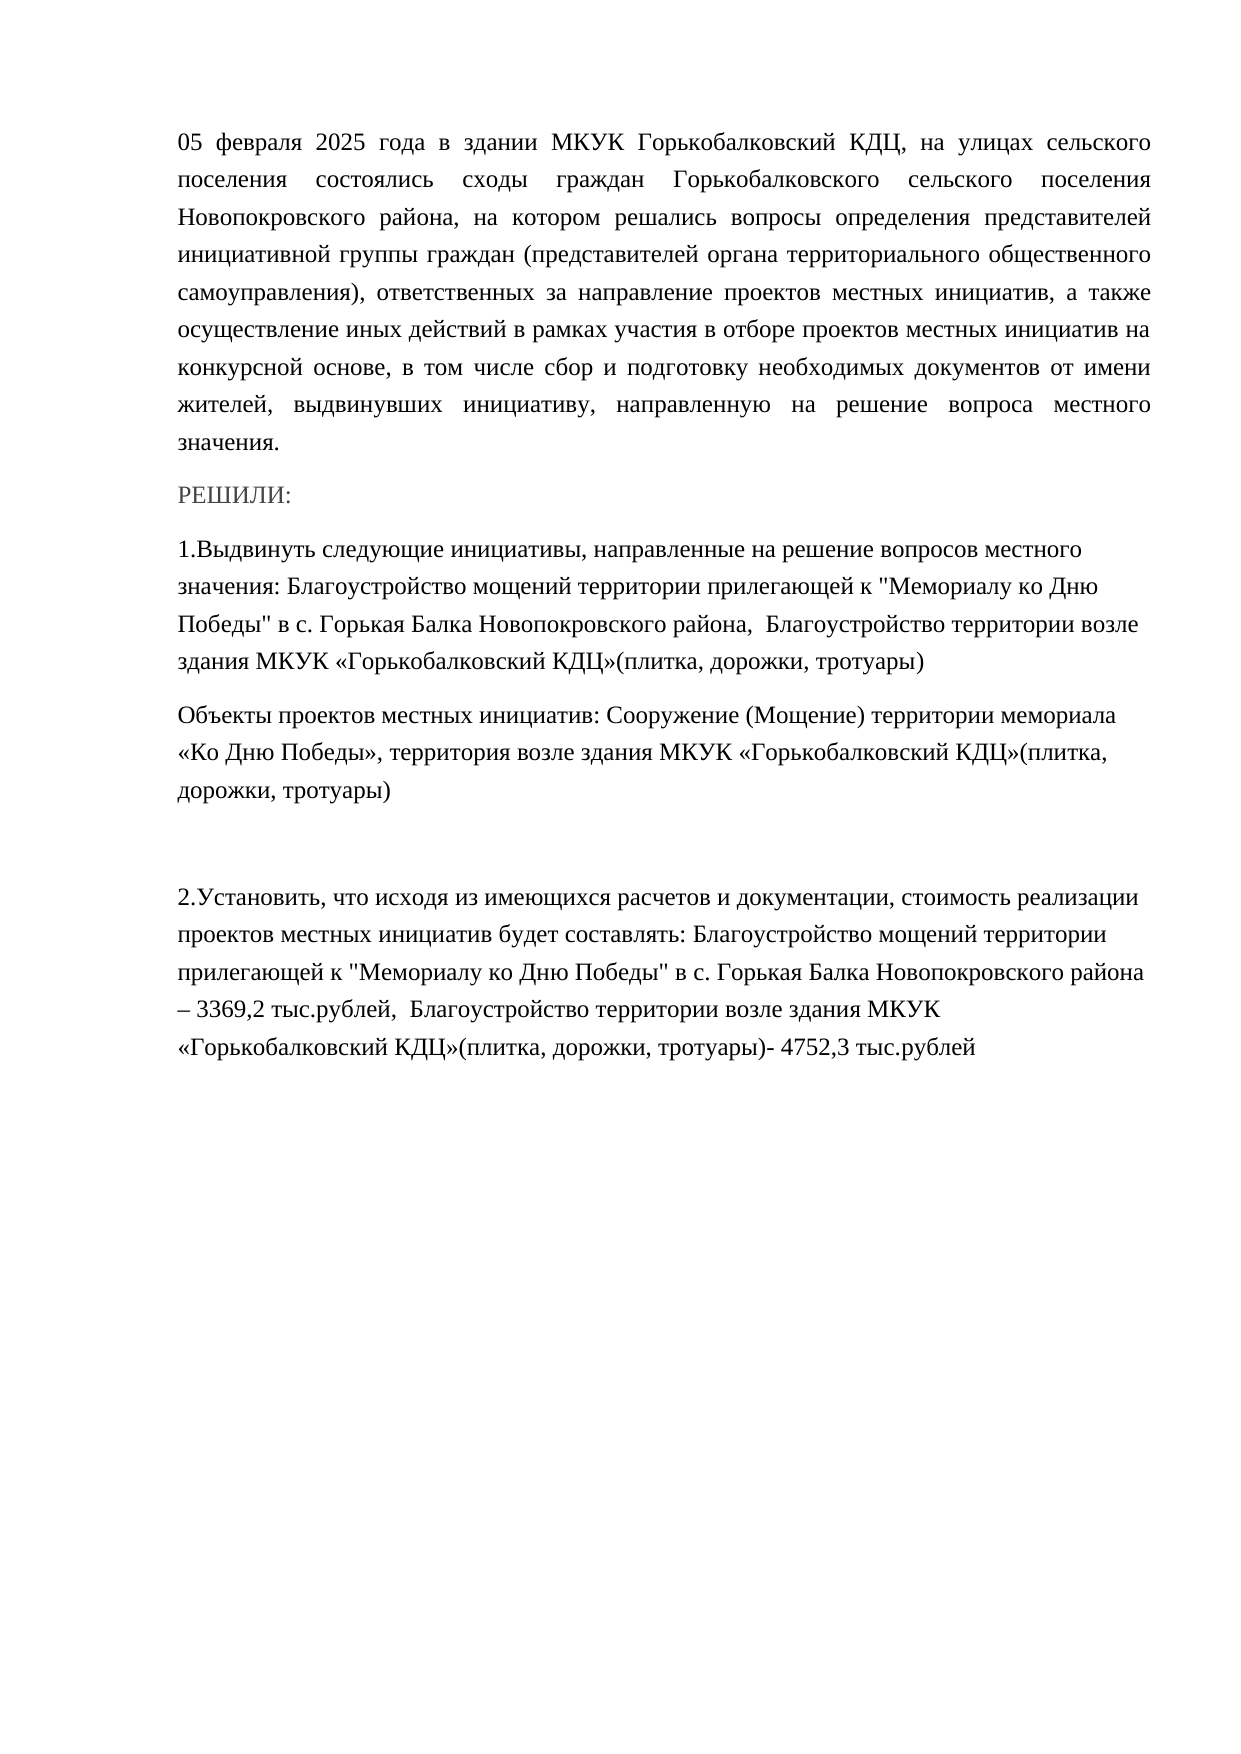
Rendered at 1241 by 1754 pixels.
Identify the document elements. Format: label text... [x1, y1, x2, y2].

text 2.Установить, что исходя из имеющихся расчетов и документации, стоимость реализации проектов местных инициатив будет составлять: Благоустройство мощений территории прилегающей к "Мемориалу ко Дню Победы" в с. Горькая Балка Новопокровского района – 3369,2 тыс.рублей, Благоустройство территории возле здания МКУК «Горькобалковский КДЦ»(плитка, дорожки, тротуары)- 4752,3 тыс.рублей [177, 873, 1152, 1060]
text 05 февраля 2025 года в здании МКУК Горькобалковский КДЦ, на улицах сельского поселения состоялись сходы граждан Горькобалковского сельского поселения Новопокровского района, на котором решались вопросы определения представителей инициативной группы граждан (представителей органа территориального общественного самоуправления), ответственных за направление проектов местных инициатив, а также осуществление иных действий в рамках участия в отборе проектов местных инициатив на конкурсной основе, в том числе сбор и подготовку необходимых документов от имени жителей, выдвинувших инициативу, направленную на решение вопроса местного значения. [177, 118, 1152, 456]
text РЕШИЛИ: [177, 472, 1152, 509]
text 1.Выдвинуть следующие инициативы, направленные на решение вопросов местного значения: Благоустройство мощений территории прилегающей к "Мемориалу ко Дню Победы" в с. Горькая Балка Новопокровского района, Благоустройство территории возле здания МКУК «Горькобалковский КДЦ»(плитка, дорожки, тротуары) [177, 525, 1152, 675]
text Объекты проектов местных инициатив: Сооружение (Мощение) территории мемориала «Ко Дню Победы», территория возле здания МКУК «Горькобалковский КДЦ»(плитка, дорожки, тротуары) [177, 691, 1152, 803]
